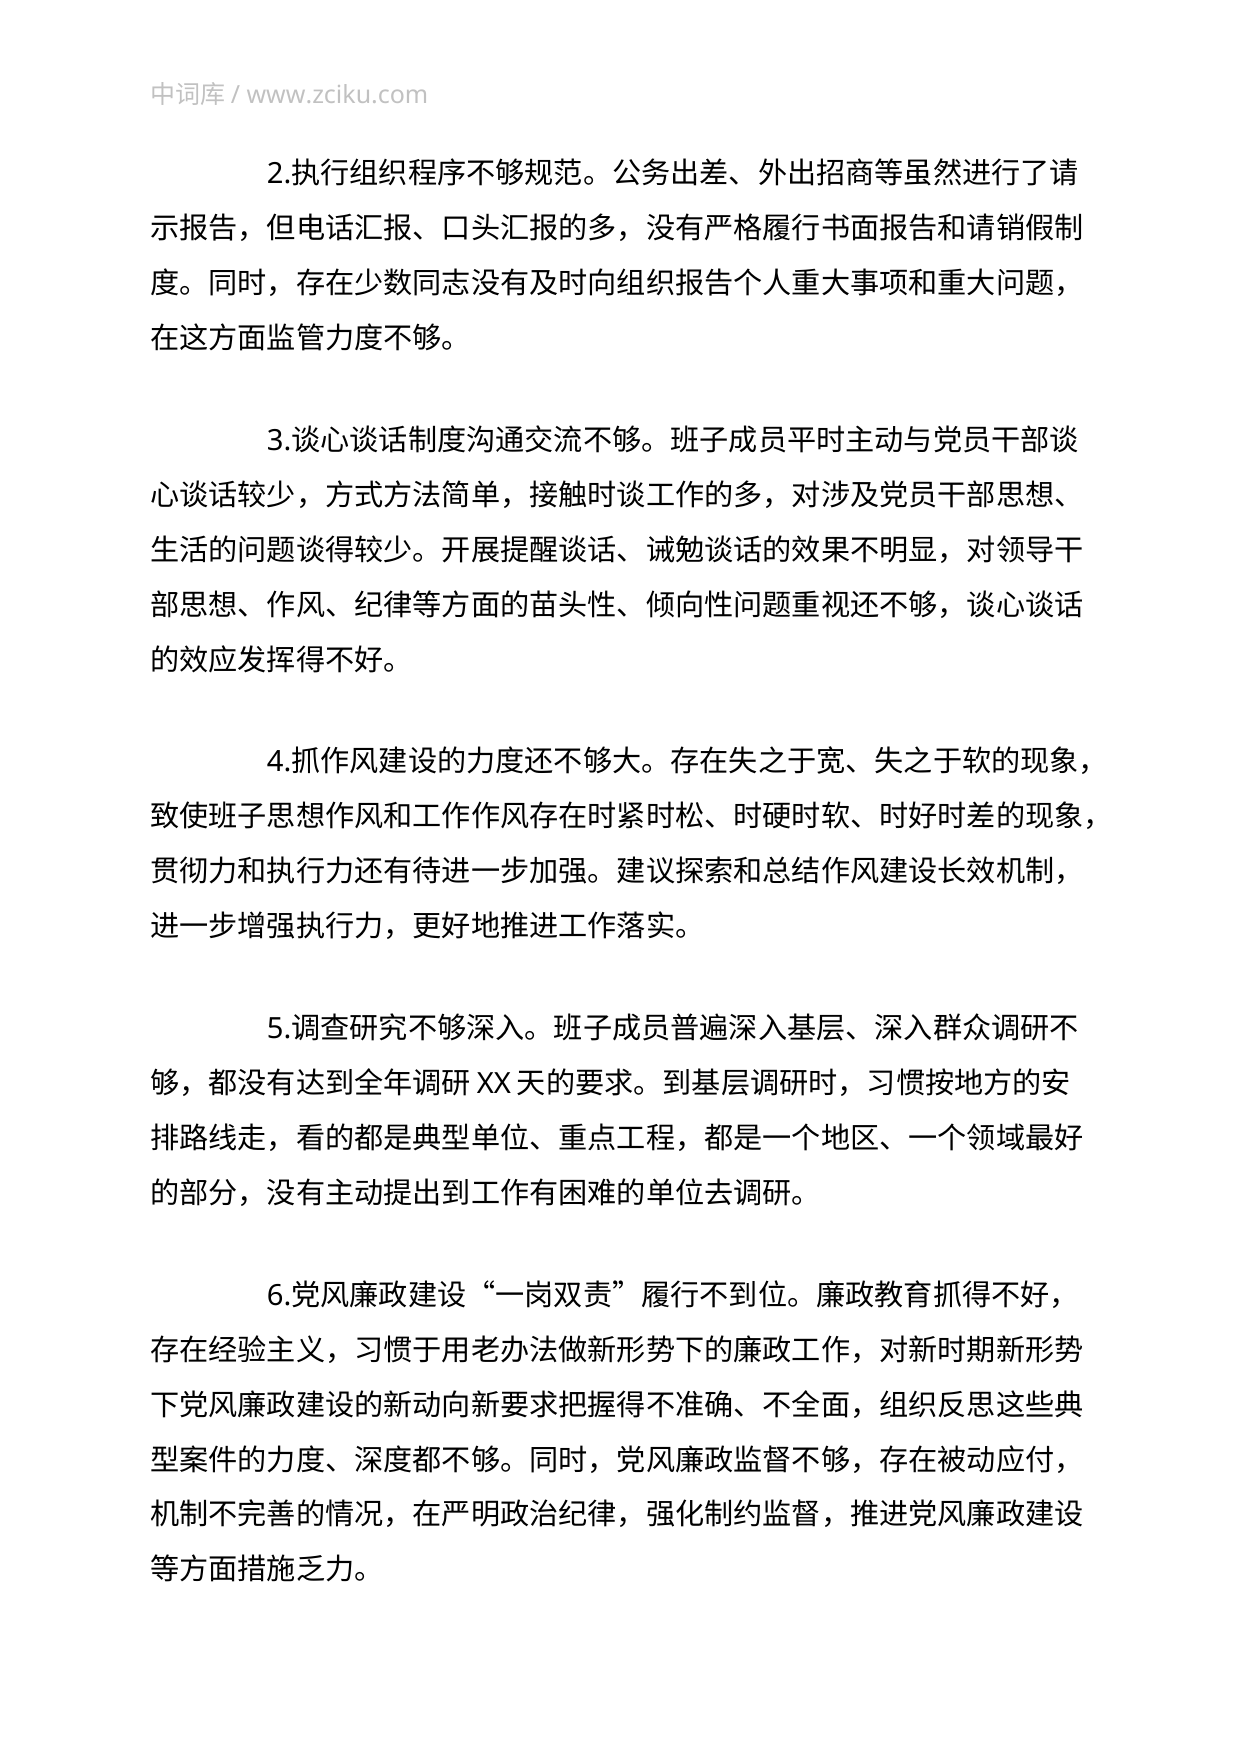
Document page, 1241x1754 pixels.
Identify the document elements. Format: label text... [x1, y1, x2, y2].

text 5.调查研究不够深入。班子成员普遍深入基层、深入群众调研不够，都没有达到全年调研XX天的要求。到基层调研时，习惯按地方的安排路线走，看的都是典型单位、重点工程，都是一个地区、一个领域最好的部分，没有主动提出到工作有困难的单位去调研。 [150, 1004, 1090, 1212]
text 2.执行组织程序不够规范。公务出差、外出招商等虽然进行了请示报告，但电话汇报、口头汇报的多，没有严格履行书面报告和请销假制度。同时，存在少数同志没有及时向组织报告个人重大事项和重大问题，在这方面监管力度不够。 [150, 150, 1090, 357]
text 6.党风廉政建设“一岗双责”履行不到位。廉政教育抓得不好，存在经验主义，习惯于用老办法做新形势下的廉政工作，对新时期新形势下党风廉政建设的新动向新要求把握得不准确、不全面，组织反思这些典型案件的力度、深度都不够。同时，党风廉政监督不够，存在被动应付，机制不完善的情况，在严明政治纪律，强化制约监督，推进党风廉政建设等方面措施乏力。 [150, 1271, 1090, 1588]
text 3.谈心谈话制度沟通交流不够。班子成员平时主动与党员干部谈心谈话较少，方式方法简单，接触时谈工作的多，对涉及党员干部思想、生活的问题谈得较少。开展提醒谈话、诫勉谈话的效果不明显，对领导干部思想、作风、纪律等方面的苗头性、倾向性问题重视还不够，谈心谈话的效应发挥得不好。 [150, 417, 1090, 678]
text 4.抓作风建设的力度还不够大。存在失之于宽、失之于软的现象，致使班子思想作风和工作作风存在时紧时松、时硬时软、时好时差的现象，贯彻力和执行力还有待进一步加强。建议探索和总结作风建设长效机制，进一步增强执行力，更好地推进工作落实。 [150, 738, 1090, 945]
